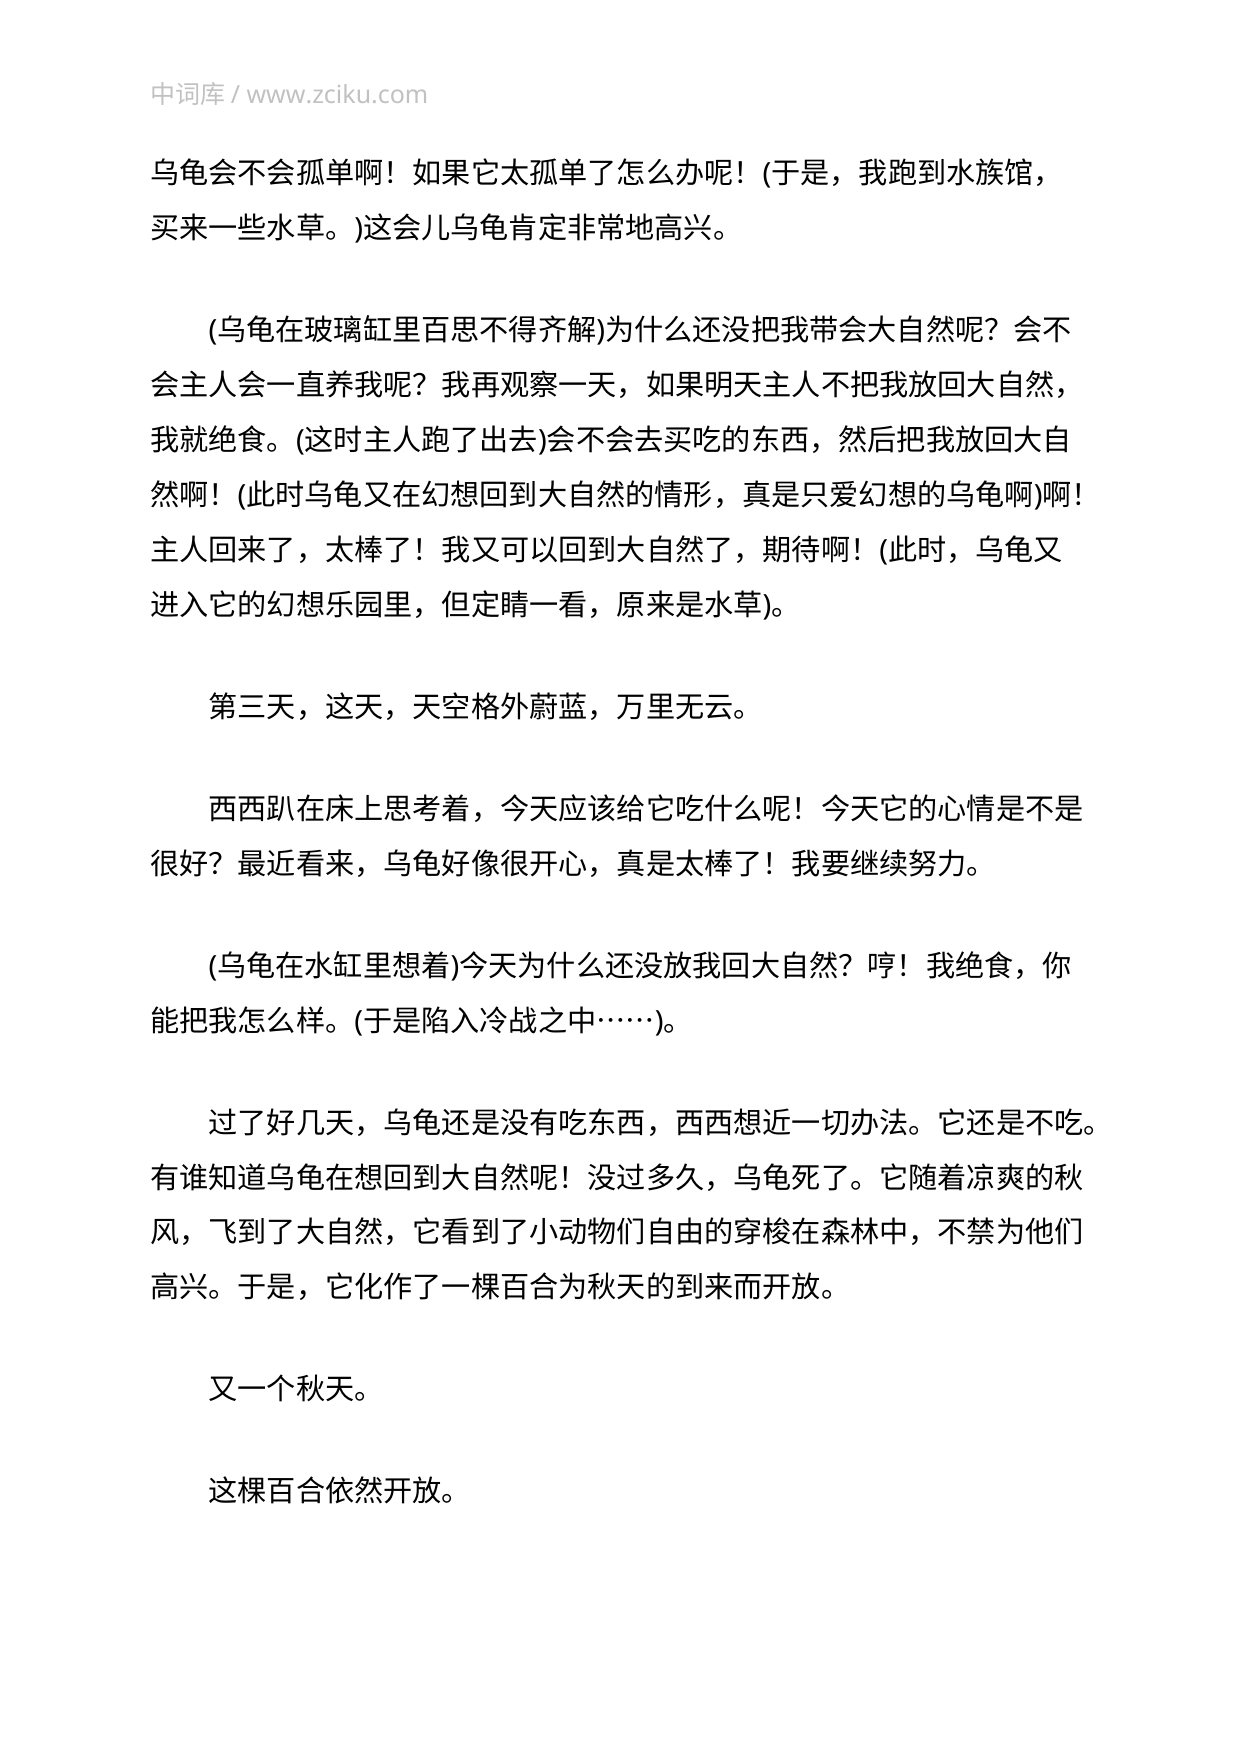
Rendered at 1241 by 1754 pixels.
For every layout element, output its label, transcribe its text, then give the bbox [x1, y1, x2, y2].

text (乌龟在玻璃缸里百思不得齐解)为什么还没把我带会大自然呢？会不会主人会一直养我呢？我再观察一天，如果明天主人不把我放回大自然，我就绝食。(这时主人跑了出去)会不会去买吃的东西，然后把我放回大自然啊！(此时乌龟又在幻想回到大自然的情形，真是只爱幻想的乌龟啊)啊！主人回来了，太棒了！我又可以回到大自然了，期待啊！(此时，乌龟又进入它的幻想乐园里，但定睛一看，原来是水草)。 [150, 307, 1090, 624]
text 这棵百合依然开放。 [150, 1467, 1090, 1510]
text 西西趴在床上思考着，今天应该给它吃什么呢！今天它的心情是不是很好？最近看来，乌龟好像很开心，真是太棒了！我要继续努力。 [150, 786, 1090, 883]
text 第三天，这天，天空格外蔚蓝，万里无云。 [150, 684, 1090, 726]
text (乌龟在水缸里想着)今天为什么还没放我回大自然？哼！我绝食，你能把我怎么样。(于是陷入冷战之中……)。 [150, 942, 1090, 1040]
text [150, 150, 1090, 247]
text 过了好几天，乌龟还是没有吃东西，西西想近一切办法。它还是不吃。有谁知道乌龟在想回到大自然呢！没过多久，乌龟死了。它随着凉爽的秋风，飞到了大自然，它看到了小动物们自由的穿梭在森林中，不禁为他们高兴。于是，它化作了一棵百合为秋天的到来而开放。 [150, 1099, 1090, 1306]
text 又一个秋天。 [150, 1366, 1090, 1408]
